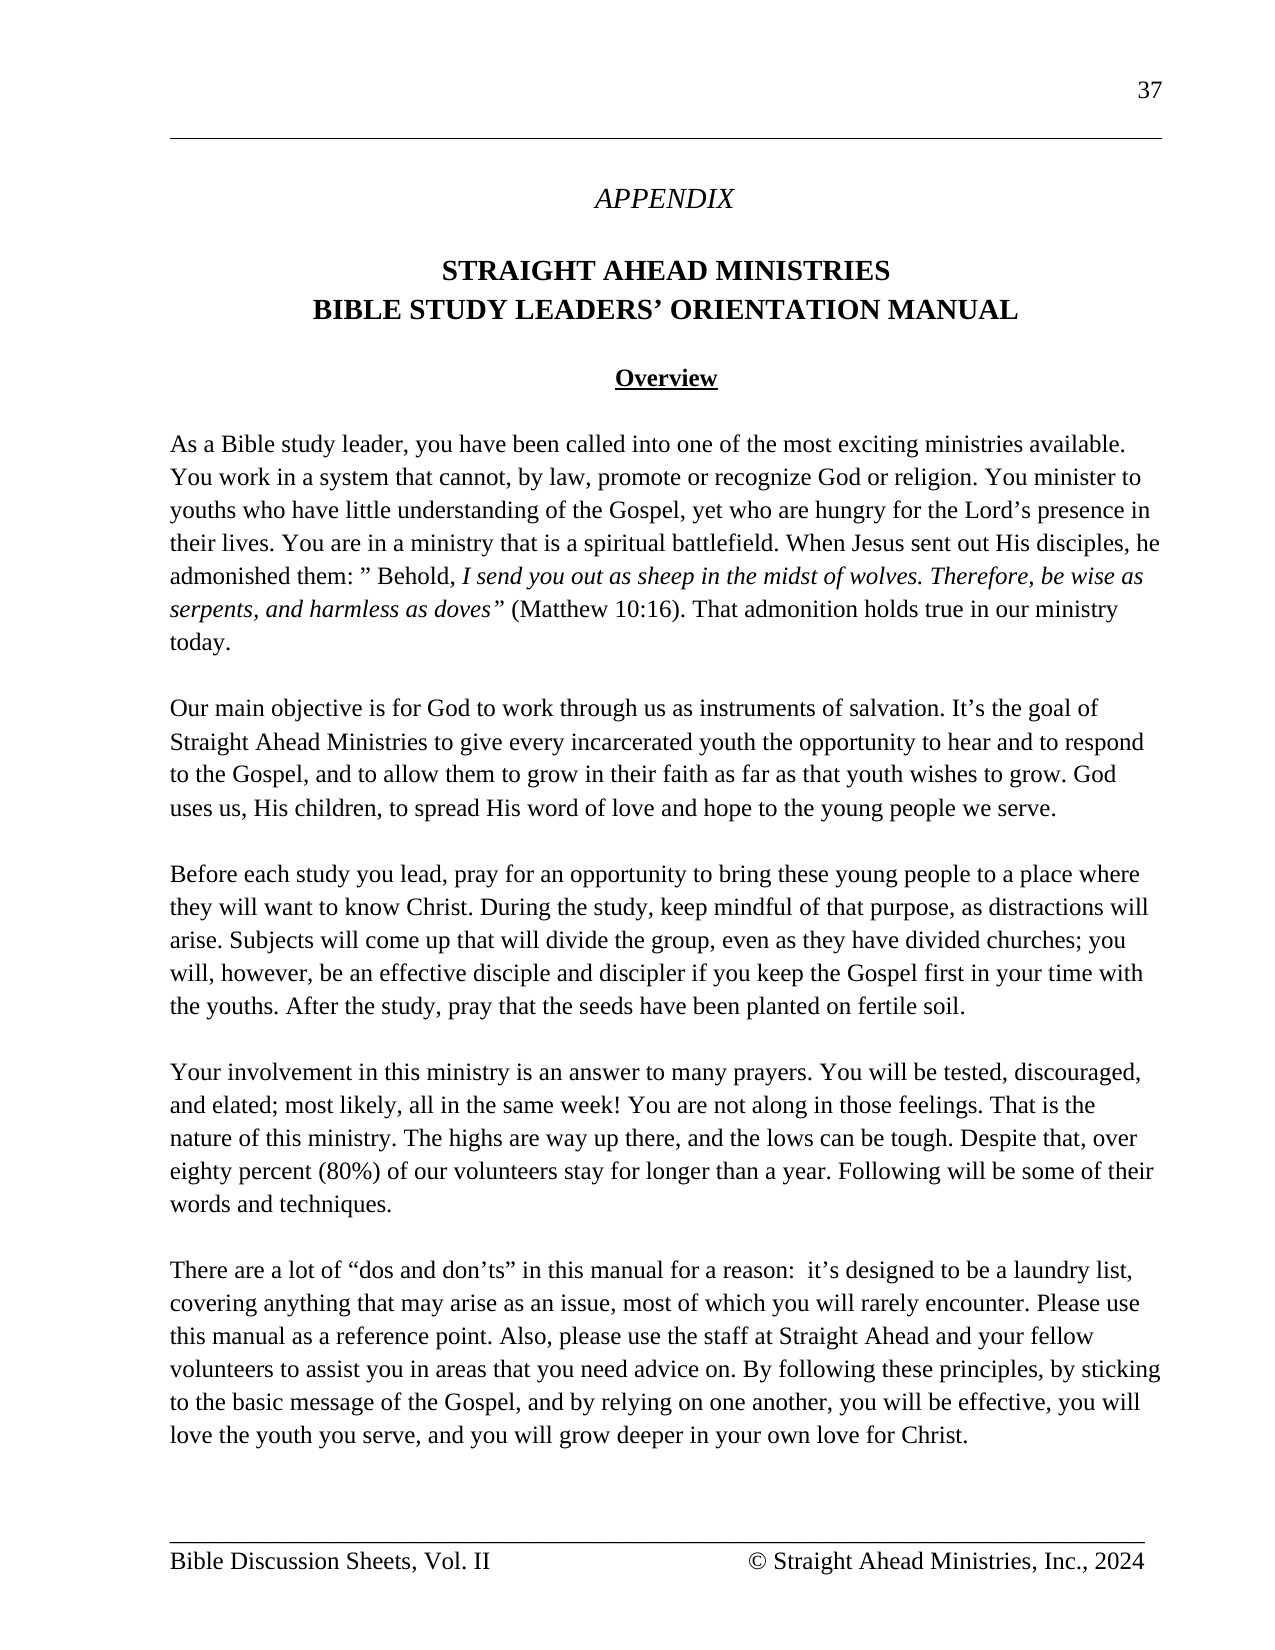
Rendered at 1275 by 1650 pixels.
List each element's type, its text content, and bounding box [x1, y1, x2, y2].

text Your involvement in this ministry is an answer to many prayers. You will be tested, discouraged, and elated; most likely, all in the same week! You are not along in those feelings. That is the nature of this ministry. The highs are way up there, and the lows can be tough. Despite that, over eighty percent (80%) of our volunteers stay for longer than a year. Following will be some of their words and techniques. [169, 1057, 1162, 1218]
text There are a lot of “dos and don’ts” in this manual for a reason: it’s designed to be a laundry list, covering anything that may arise as an issue, most of which you will rarely encounter. Please use this manual as a reference point. Also, please use the staff at Straight Ahead and your fellow volunteers to assist you in areas that you need advice on. By following these principles, by sticking to the basic message of the Gospel, and by relying on one another, you will be effective, you will love the youth you serve, and you will grow deeper in your own love for Christ. [169, 1255, 1162, 1449]
text Our main objective is for God to work through us as instruments of salvation. It’s the goal of Straight Ahead Ministries to give every incarcerated youth the opportunity to hear and to respond to the Gospel, and to allow them to grow in their faith as far as that youth wishes to grow. God uses us, His children, to spread His word of love and hope to the young people we serve. [169, 693, 1162, 821]
subtitle Overview [169, 363, 1162, 392]
text Before each study you lead, pray for an opportunity to bring these young people to a place where they will want to know Christ. During the study, keep mindful of that purpose, as distractions will arise. Subjects will come up that will divide the group, even as they have divided churches; you will, however, be an effective disciple and discipler if you keep the Gospel first in your time with the youths. After the study, pray that the seeds have been planted on fertile soil. [169, 859, 1162, 1019]
text STRAIGHT AHEAD MINISTRIES [169, 253, 1162, 287]
text BIBLE STUDY LEADERS’ ORIENTATION MANUAL [169, 292, 1162, 325]
text As a Bible study leader, you have been called into one of the most exciting ministries available. You work in a system that cannot, by law, promote or recognize God or religion. You minister to youths who have little understanding of the Gospel, yet who are hungry for the Lord’s presence in their lives. You are in a ministry that is a spiritual battlefield. When Jesus sent out His disciples, he admonished them: ” Behold, I send you out as sheep in the midst of wolves. Therefore, be wise as serpents, and harmless as doves” (Matthew 10:16). That admonition holds true in our ministry today. [169, 429, 1162, 656]
text APPENDIX [169, 182, 1162, 215]
